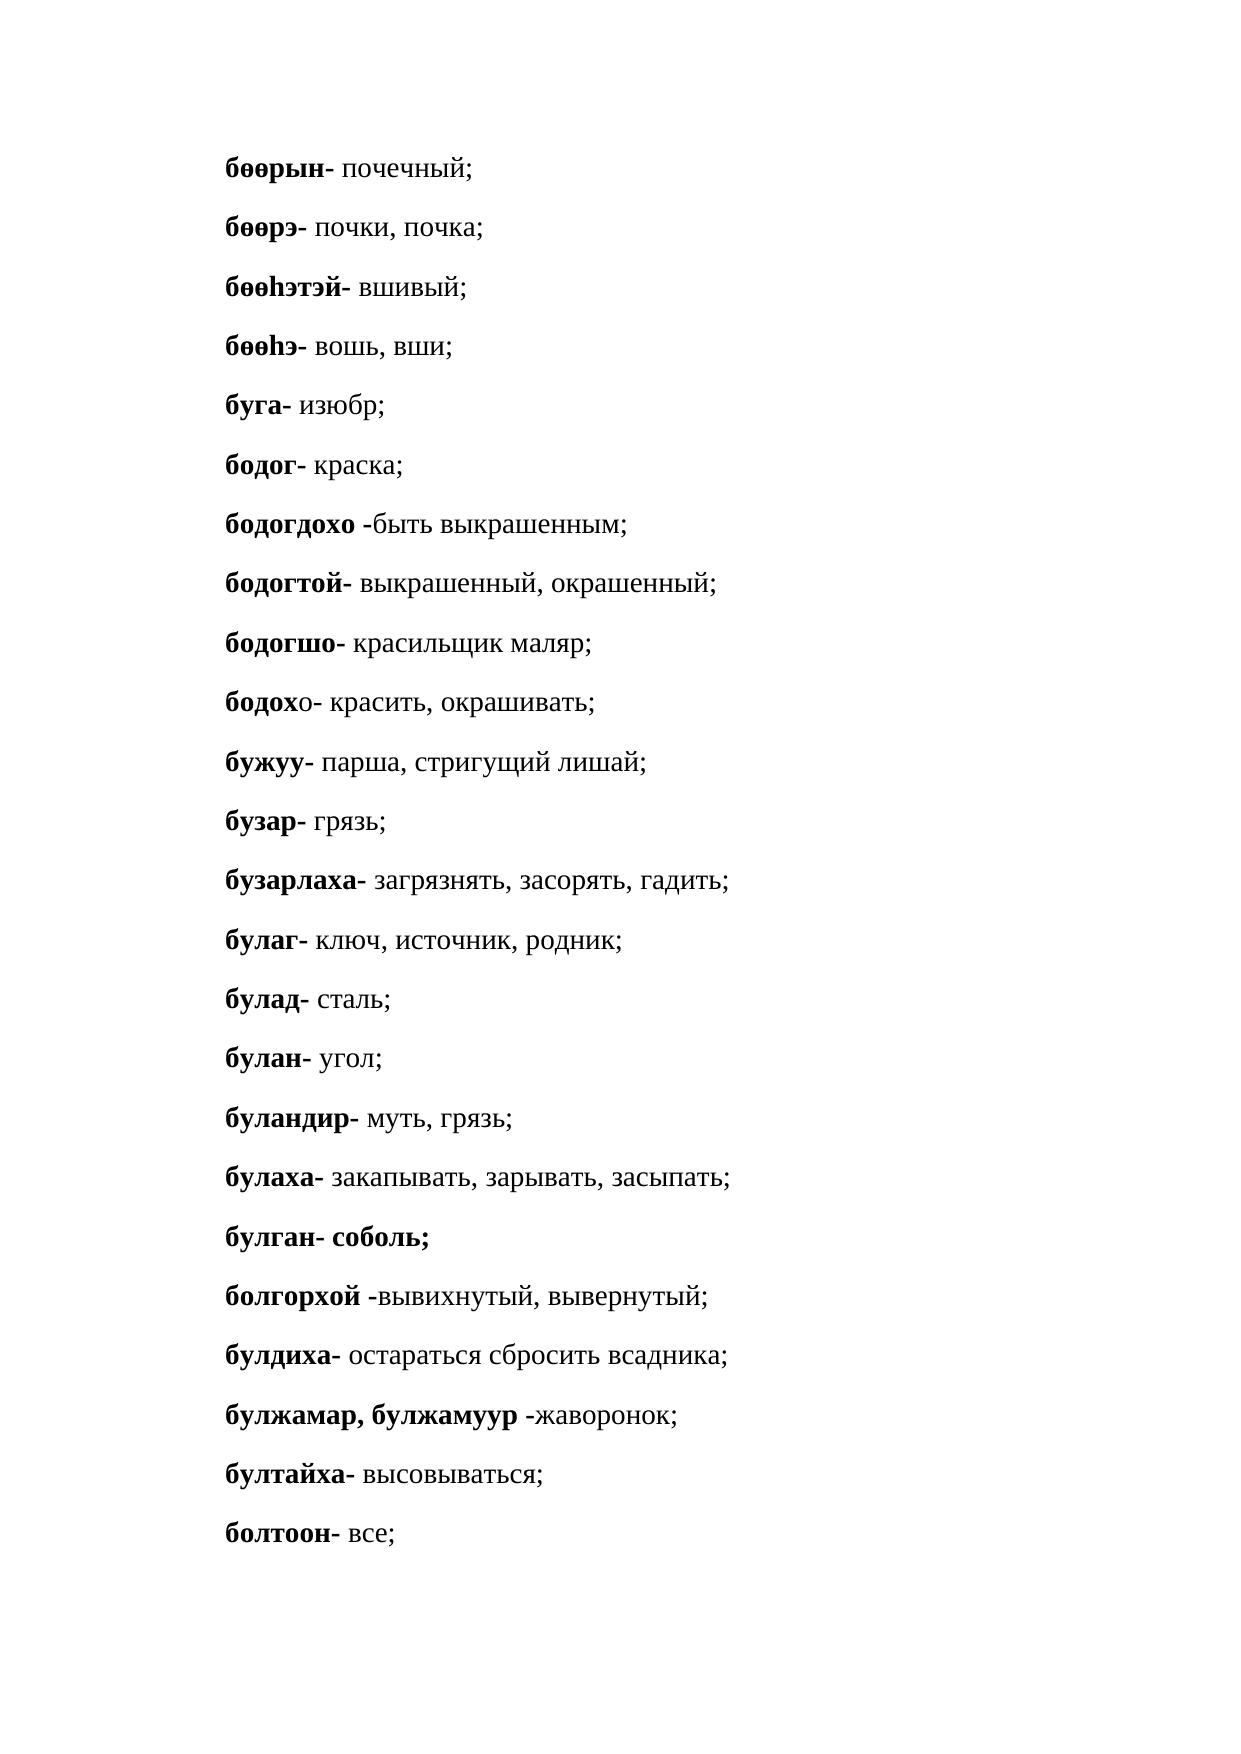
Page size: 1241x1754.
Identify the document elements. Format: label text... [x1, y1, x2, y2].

text буга- изюбр; [225, 387, 1137, 421]
text бөөрэ- почки, почка; [225, 209, 1137, 243]
text булдиха- остараться сбросить всадника; [225, 1337, 1137, 1371]
text булаха- закапывать, зарывать, засыпать; [225, 1159, 1137, 1193]
text буландир- муть, грязь; [225, 1100, 1137, 1133]
text булаг- ключ, источник, родник; [225, 922, 1137, 955]
text булад- сталь; [225, 981, 1137, 1015]
text бодог- краска; [225, 447, 1137, 480]
text бултайха- высовываться; [225, 1456, 1137, 1490]
text болгорхой -вывихнутый, вывернутый; [225, 1278, 1137, 1312]
text булган- соболь; [225, 1219, 1137, 1252]
text бузарлаха- загрязнять, засорять, гадить; [225, 862, 1137, 896]
text булан- угол; [225, 1041, 1137, 1074]
text бужуу- парша, стригущий лишай; [225, 744, 1137, 777]
text болтоон- все; [225, 1516, 1137, 1549]
text бөөhэ- вошь, вши; [225, 328, 1137, 362]
text бодогдохо -быть выкрашенным; [225, 506, 1137, 540]
text бөөhэтэй- вшивый; [225, 269, 1137, 302]
text бодогтой- выкрашенный, окрашенный; [225, 566, 1137, 599]
text булжамар, булжамуур -жаворонок; [225, 1397, 1137, 1430]
text бөөрын- почечный; [225, 150, 1137, 183]
text бузар- грязь; [225, 803, 1137, 837]
text бодогшо- красильщик маляр; [225, 625, 1137, 658]
text бодохо- красить, окрашивать; [225, 684, 1137, 718]
